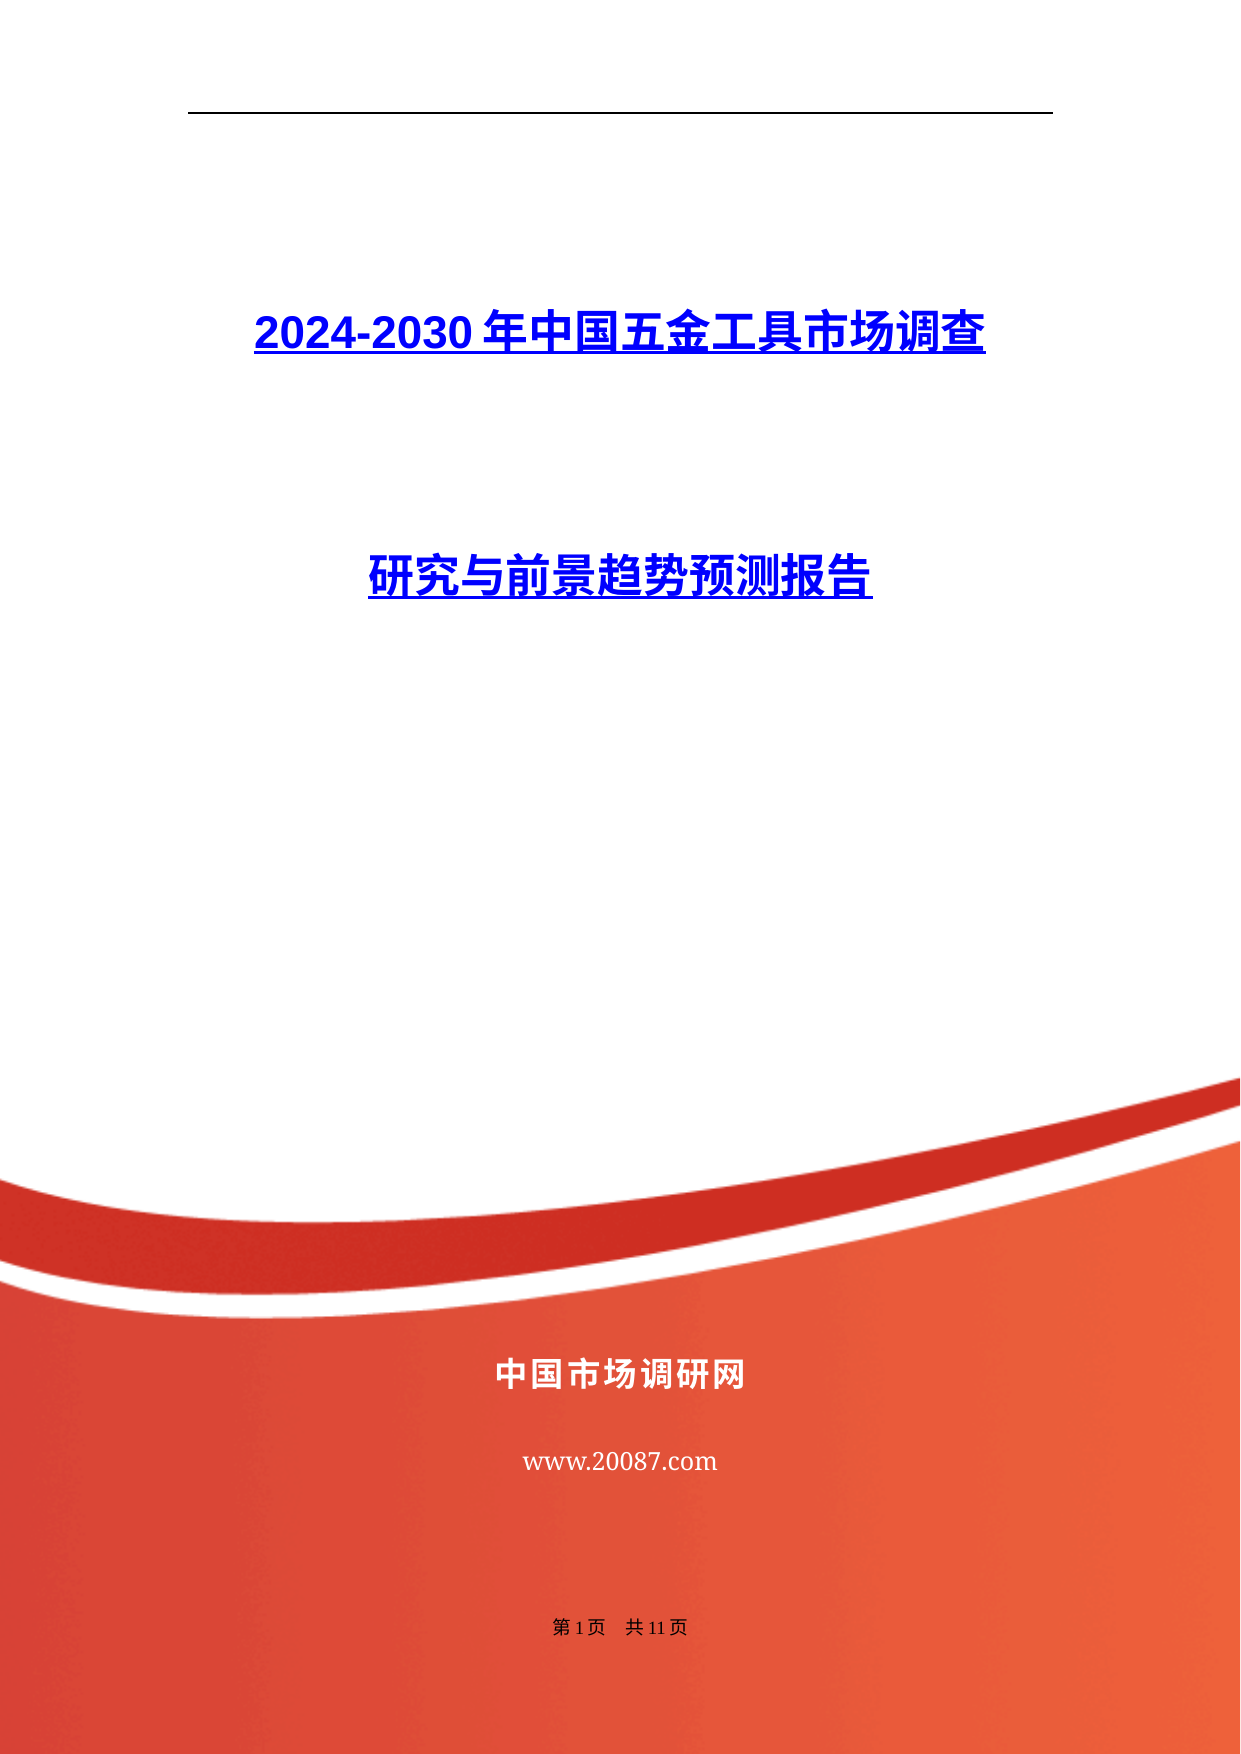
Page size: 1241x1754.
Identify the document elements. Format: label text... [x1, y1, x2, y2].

subtitle 中国市场调研网 [187, 1339, 1053, 1404]
table_header 2024-2030年中国五金工具市场调查研究与前景趋势预测报告 [188, 207, 1053, 773]
picture [0, 1006, 1241, 1754]
text www.20087.com [187, 1428, 1053, 1493]
